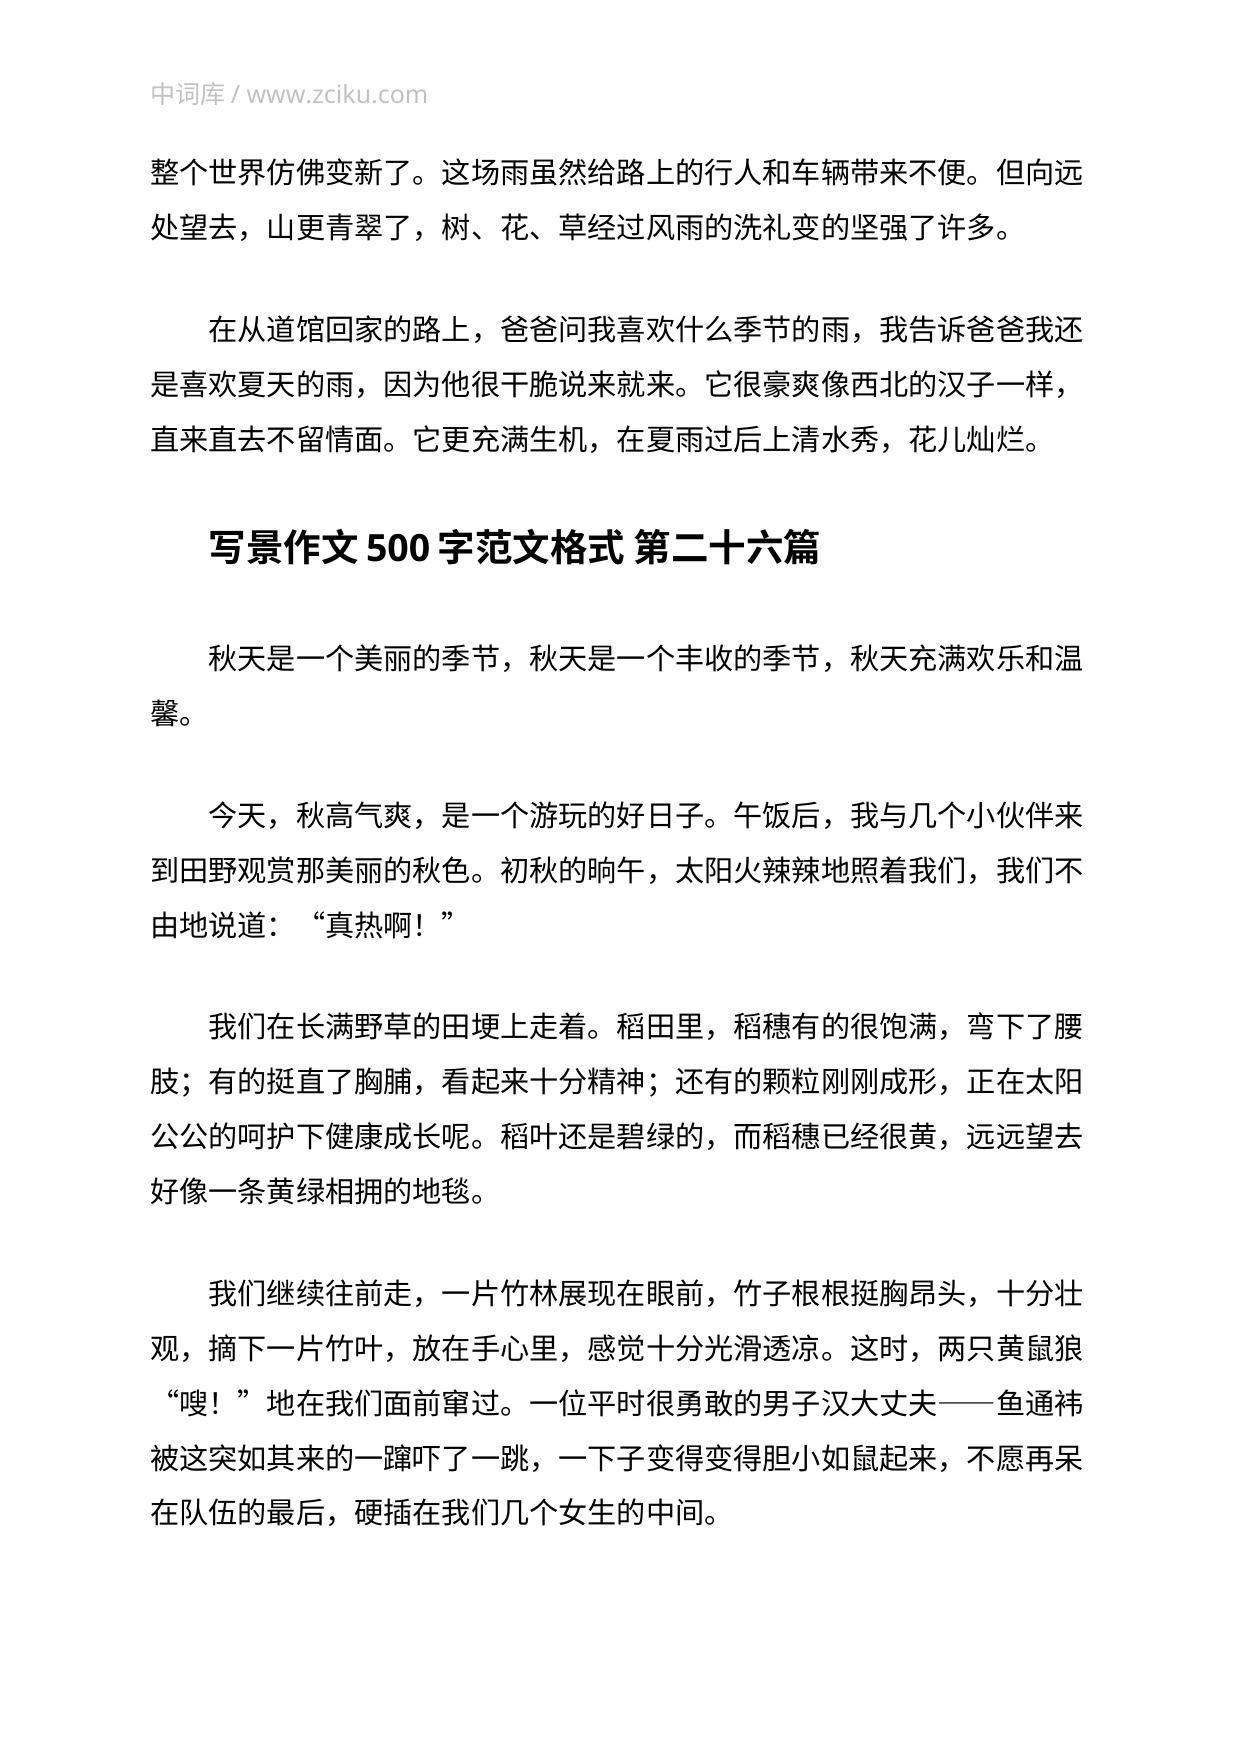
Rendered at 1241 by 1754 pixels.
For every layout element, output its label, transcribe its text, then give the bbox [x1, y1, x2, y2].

text 在从道馆回家的路上，爸爸问我喜欢什么季节的雨，我告诉爸爸我还是喜欢夏天的雨，因为他很干脆说来就来。它很豪爽像西北的汉子一样，直来直去不留情面。它更充满生机，在夏雨过后上清水秀，花儿灿烂。 [150, 307, 1090, 459]
text 秋天是一个美丽的季节，秋天是一个丰收的季节，秋天充满欢乐和温馨。 [150, 636, 1090, 733]
text 今天，秋高气爽，是一个游玩的好日子。午饭后，我与几个小伙伴来到田野观赏那美丽的秋色。初秋的晌午，太阳火辣辣地照着我们，我们不由地说道：“真热啊！” [150, 792, 1090, 944]
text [150, 150, 1090, 247]
text 我们在长满野草的田埂上走着。稻田里，稻穗有的很饱满，弯下了腰肢；有的挺直了胸脯，看起来十分精神；还有的颗粒刚刚成形，正在太阳公公的呵护下健康成长呢。稻叶还是碧绿的，而稻穗已经很黄，远远望去好像一条黄绿相拥的地毯。 [150, 1004, 1090, 1211]
text 写景作文500字范文格式 第二十六篇 [150, 518, 1090, 573]
text 我们继续往前走，一片竹林展现在眼前，竹子根根挺胸昂头，十分壮观，摘下一片竹叶，放在手心里，感觉十分光滑透凉。这时，两只黄鼠狼“嗖！”地在我们面前窜过。一位平时很勇敢的男子汉大丈夫——鱼通袆被这突如其来的一蹿吓了一跳，一下子变得变得胆小如鼠起来，不愿再呆在队伍的最后，硬插在我们几个女生的中间。 [150, 1271, 1090, 1532]
